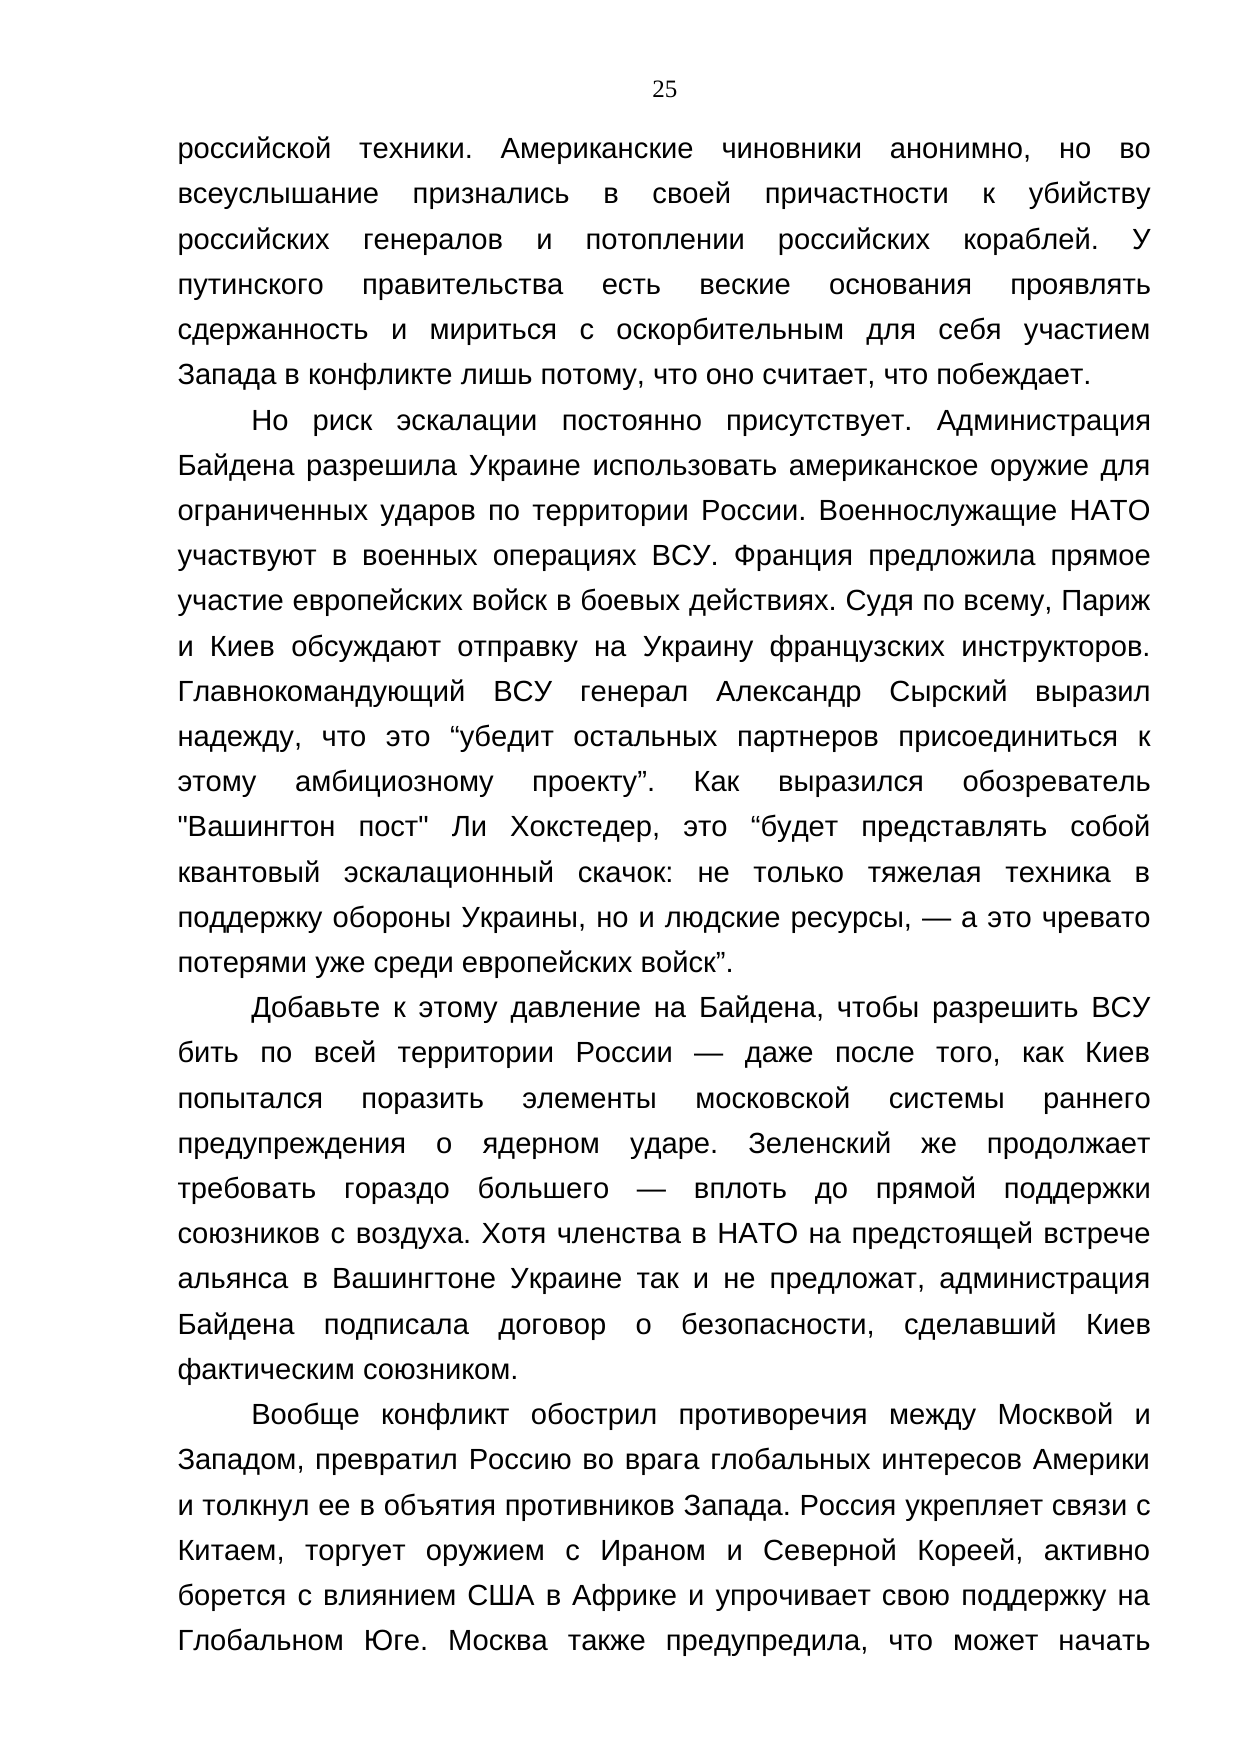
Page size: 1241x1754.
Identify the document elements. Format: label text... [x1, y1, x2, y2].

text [177, 1397, 1152, 1657]
text Добавьте к этому давление на Байдена, чтобы разрешить ВСУ бить по всей территории России — даже после того, как Киев попытался поразить элементы московской системы раннего предупреждения о ядерном ударе. Зеленский же продолжает требовать гораздо большего — вплоть до прямой поддержки союзников с воздуха. Хотя членства в НАТО на предстоящей встрече альянса в Вашингтоне Украине так и не предложат, администрация Байдена подписала договор о безопасности, сделавший Киев фактическим союзником. [177, 990, 1152, 1385]
text Но риск эскалации постоянно присутствует. Администрация Байдена разрешила Украине использовать американское оружие для ограниченных ударов по территории России. Военнослужащие НАТО участвуют в военных операциях ВСУ. Франция предложила прямое участие европейских войск в боевых действиях. Судя по всему, Париж и Киев обсуждают отправку на Украину французских инструкторов. Главнокомандующий ВСУ генерал Александр Сырский выразил надежду, что это “убедит остальных партнеров присоединиться к этому амбициозному проекту”. Как выразился обозреватель "Вашингтон пост" Ли Хокстедер, это “будет представлять собой квантовый эскалационный скачок: не только тяжелая техника в поддержку обороны Украины, но и людские ресурсы, — а это чревато потерями уже среди европейских войск”. [177, 402, 1152, 978]
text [177, 131, 1152, 391]
